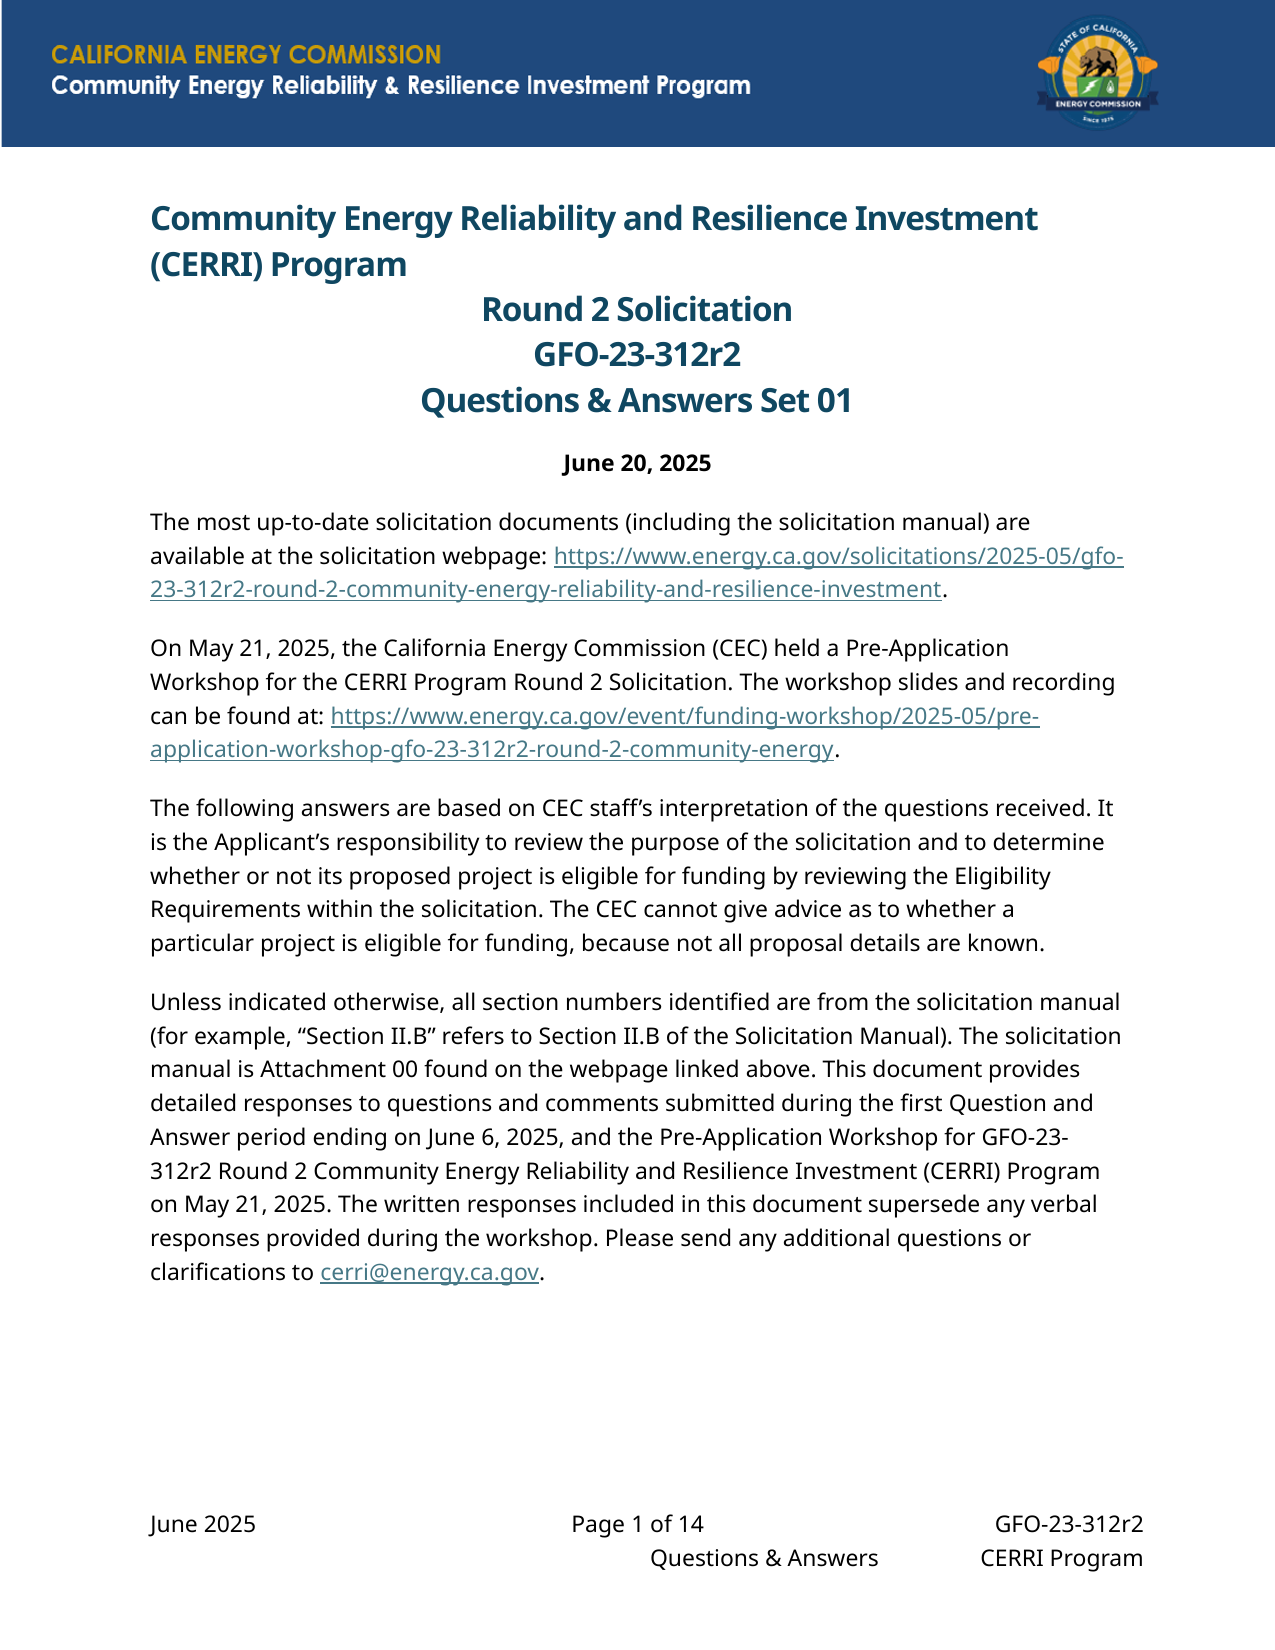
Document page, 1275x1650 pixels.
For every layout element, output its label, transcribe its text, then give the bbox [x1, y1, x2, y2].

picture [1, 0, 1275, 147]
text The following answers are based on CEC staff’s interpretation of the questions received. It is the Applicant’s responsibility to review the purpose of the solicitation and to determine whether or not its proposed project is eligible for funding by reviewing the Eligibility Requirements within the solicitation. The CEC cannot give advice as to whether a particular project is eligible for funding, because not all proposal details are known. [150, 792, 1125, 958]
text Unless indicated otherwise, all section numbers identified are from the solicitation manual (for example, “Section II.B” refers to Section II.B of the Solicitation Manual). The solicitation manual is Attachment 00 found on the webpage linked above. This document provides detailed responses to questions and comments submitted during the first Question and Answer period ending on June 6, 2025, and the Pre-Application Workshop for GFO-23-312r2 Round 2 Community Energy Reliability and Resilience Investment (CERRI) Program on May 21, 2025. The written responses included in this document supersede any verbal responses provided during the workshop. Please send any additional questions or clarifications to cerri@energy.ca.gov. [150, 986, 1125, 1287]
title GFO-23-312r2 [150, 331, 1125, 377]
text June 20, 2025 [150, 447, 1125, 478]
title Community Energy Reliability and Resilience Investment (CERRI) Program [150, 195, 1125, 286]
title Questions & Answers Set 01 [150, 377, 1125, 422]
title Round 2 Solicitation [150, 286, 1125, 331]
text The most up-to-date solicitation documents (including the solicitation manual) are available at the solicitation webpage: https://www.energy.ca.gov/solicitations/2025-05/gfo-23-312r2-round-2-community-energy-reliability-and-resilience-investment. [150, 506, 1125, 604]
text On May 21, 2025, the California Energy Commission (CEC) held a Pre-Application Workshop for the CERRI Program Round 2 Solicitation. The workshop slides and recording can be found at: https://www.energy.ca.gov/event/funding-workshop/2025-05/pre-application-workshop-gfo-23-312r2-round-2-community-energy. [150, 632, 1125, 764]
